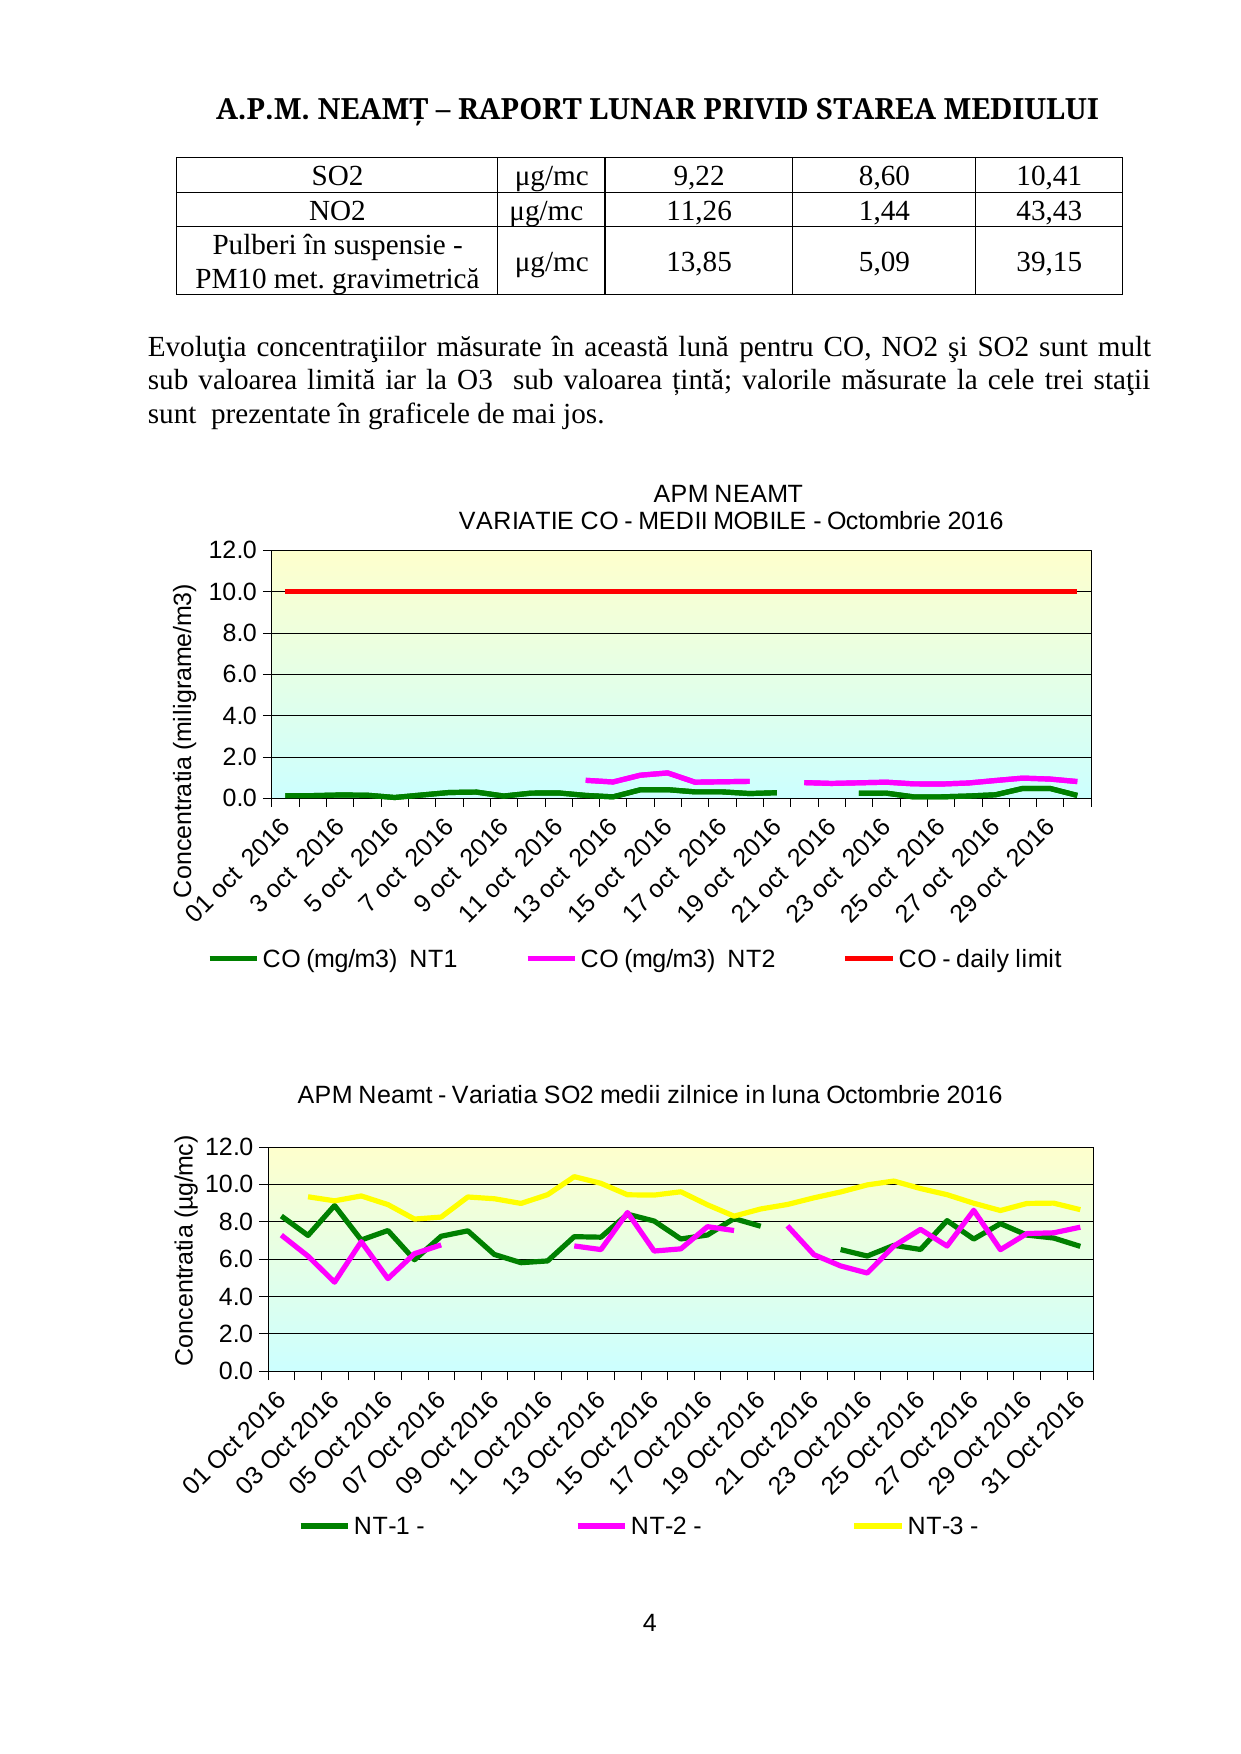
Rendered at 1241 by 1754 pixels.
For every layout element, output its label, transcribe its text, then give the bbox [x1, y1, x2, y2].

table_cell 5,09 [793, 227, 975, 294]
table_cell Pulberi în suspensie - PM10 met. gravimetrică [177, 227, 497, 294]
table_cell SO2 [177, 158, 497, 192]
table_cell 43,43 [976, 193, 1122, 226]
table_cell 8,60 [793, 158, 975, 192]
table_cell 9,22 [606, 158, 792, 192]
table_cell 39,15 [976, 227, 1122, 294]
table_cell 1,44 [793, 193, 975, 226]
table_cell NO2 [177, 193, 497, 226]
table_cell μg/mc [498, 193, 604, 226]
table_cell 13,85 [606, 227, 792, 294]
table_cell 11,26 [606, 193, 792, 226]
table_cell μg/mc [498, 227, 604, 294]
table_cell μg/mc [498, 158, 604, 192]
table_cell 10,41 [976, 158, 1122, 192]
text Evoluţia concentraţiilor măsurate în această lună pentru CO, NO2 şi SO2 sunt mult sub valoarea limită iar 3 sub valoarea țintă; valorile măsurate la cele trei staţii sunt prezentate în graficele de mai jos. [148, 329, 1152, 429]
